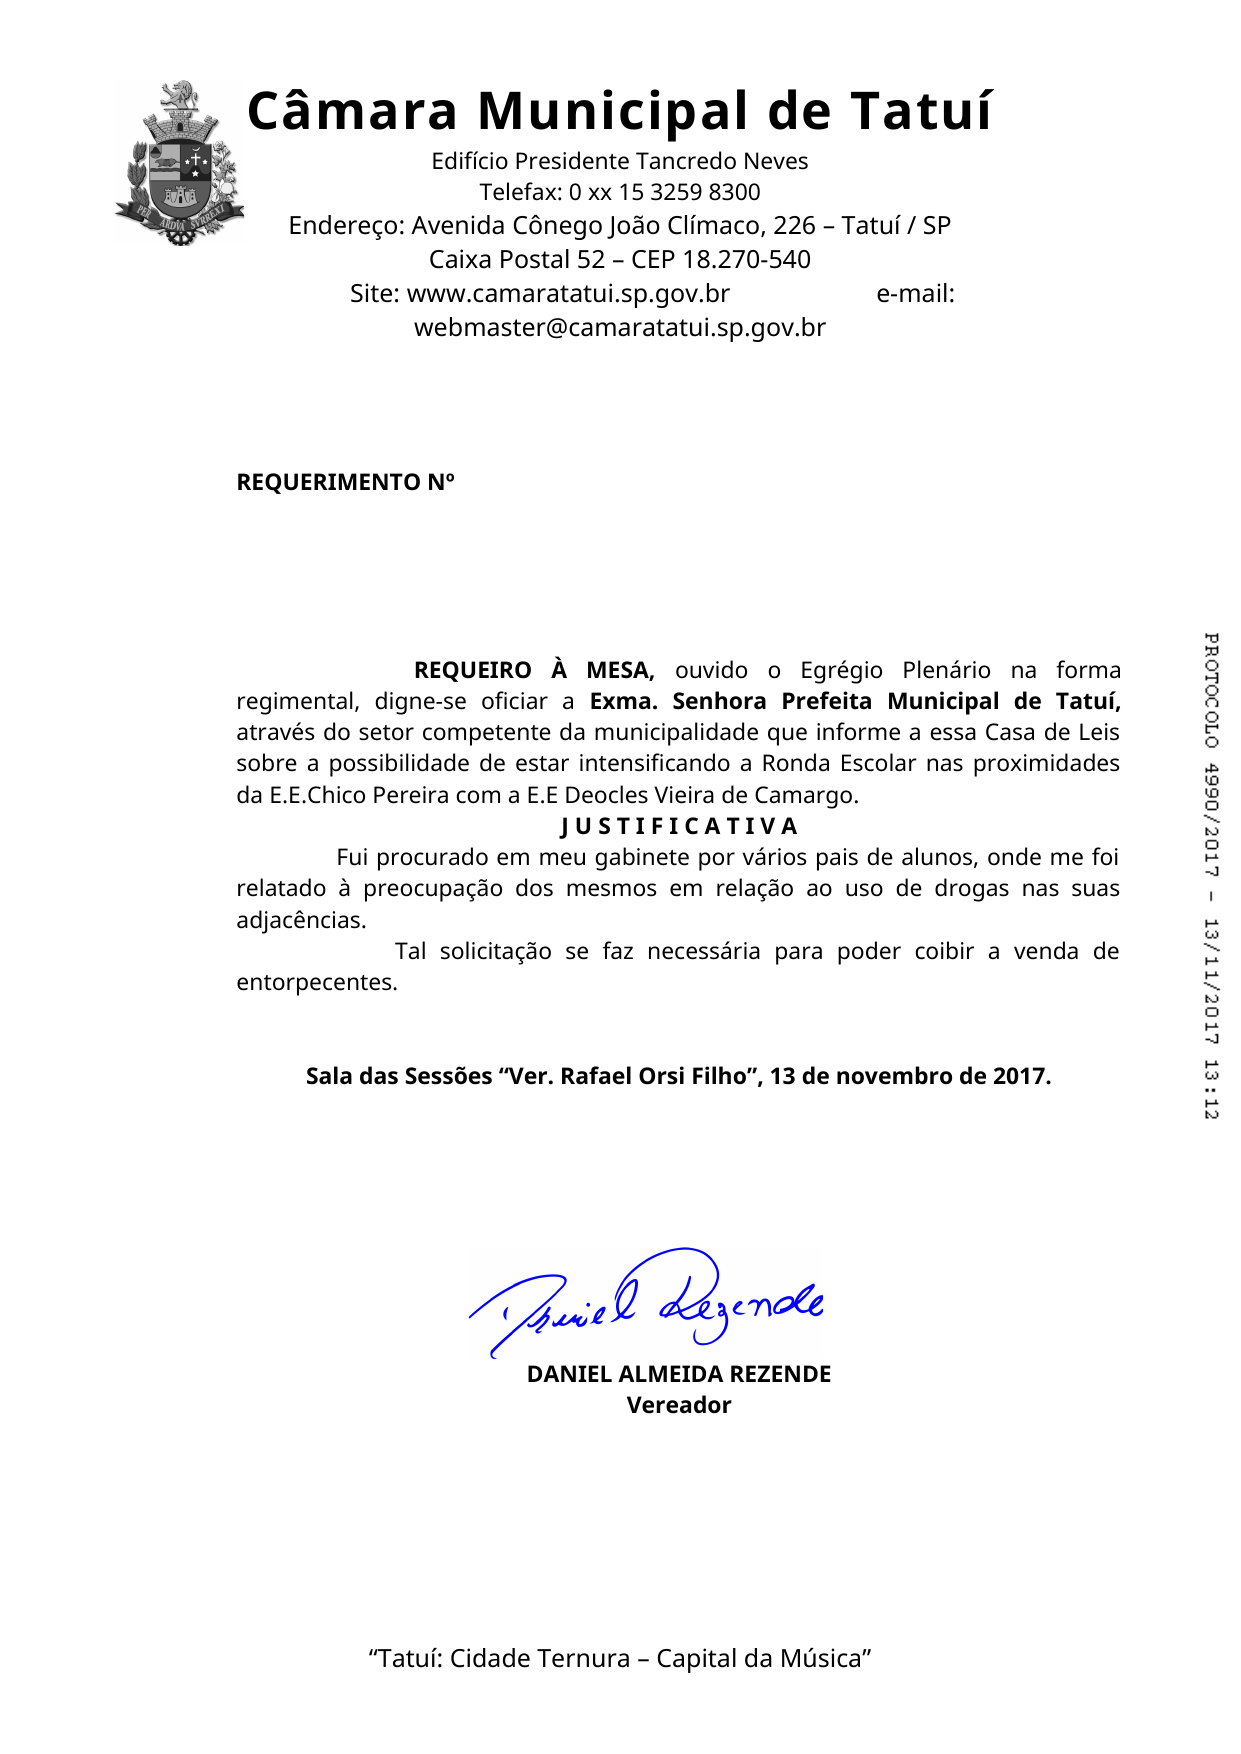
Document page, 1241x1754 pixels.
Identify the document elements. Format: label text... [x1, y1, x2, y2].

picture [1177, 629, 1241, 1125]
text J U S T I F I C A T I V A [236, 810, 1122, 841]
text Tal solicitação se faz necessária para poder coibir a venda de entorpecentes. [236, 935, 1122, 997]
text Vereador [236, 1389, 1122, 1421]
text REQUERIMENTO Nº [236, 466, 1122, 497]
text Sala das Sessões “Ver. Rafael Orsi Filho”, 13 de novembro de 2017. [236, 1060, 1122, 1091]
text Fui procurado em meu gabinete por vários pais de alunos, onde me foi relatado à preocupação dos mesmos em relação ao uso de drogas nas suas adjacências. [236, 841, 1122, 935]
picture [468, 1247, 824, 1359]
text DANIEL ALMEIDA REZENDE [236, 1358, 1122, 1389]
text REQUEIRO À MESA, ouvido o Egrégio Plenário na forma regimental, digne-se oficiar a Exma. Senhora Prefeita Municipal de Tatuí, através do setor competente da municipalidade que informe a essa Casa de Leis sobre a possibilidade de estar intensificando a Ronda Escolar nas proximidades da E.E.Chico Pereira com a E.E Deocles Vieira de Camargo. [236, 653, 1122, 810]
